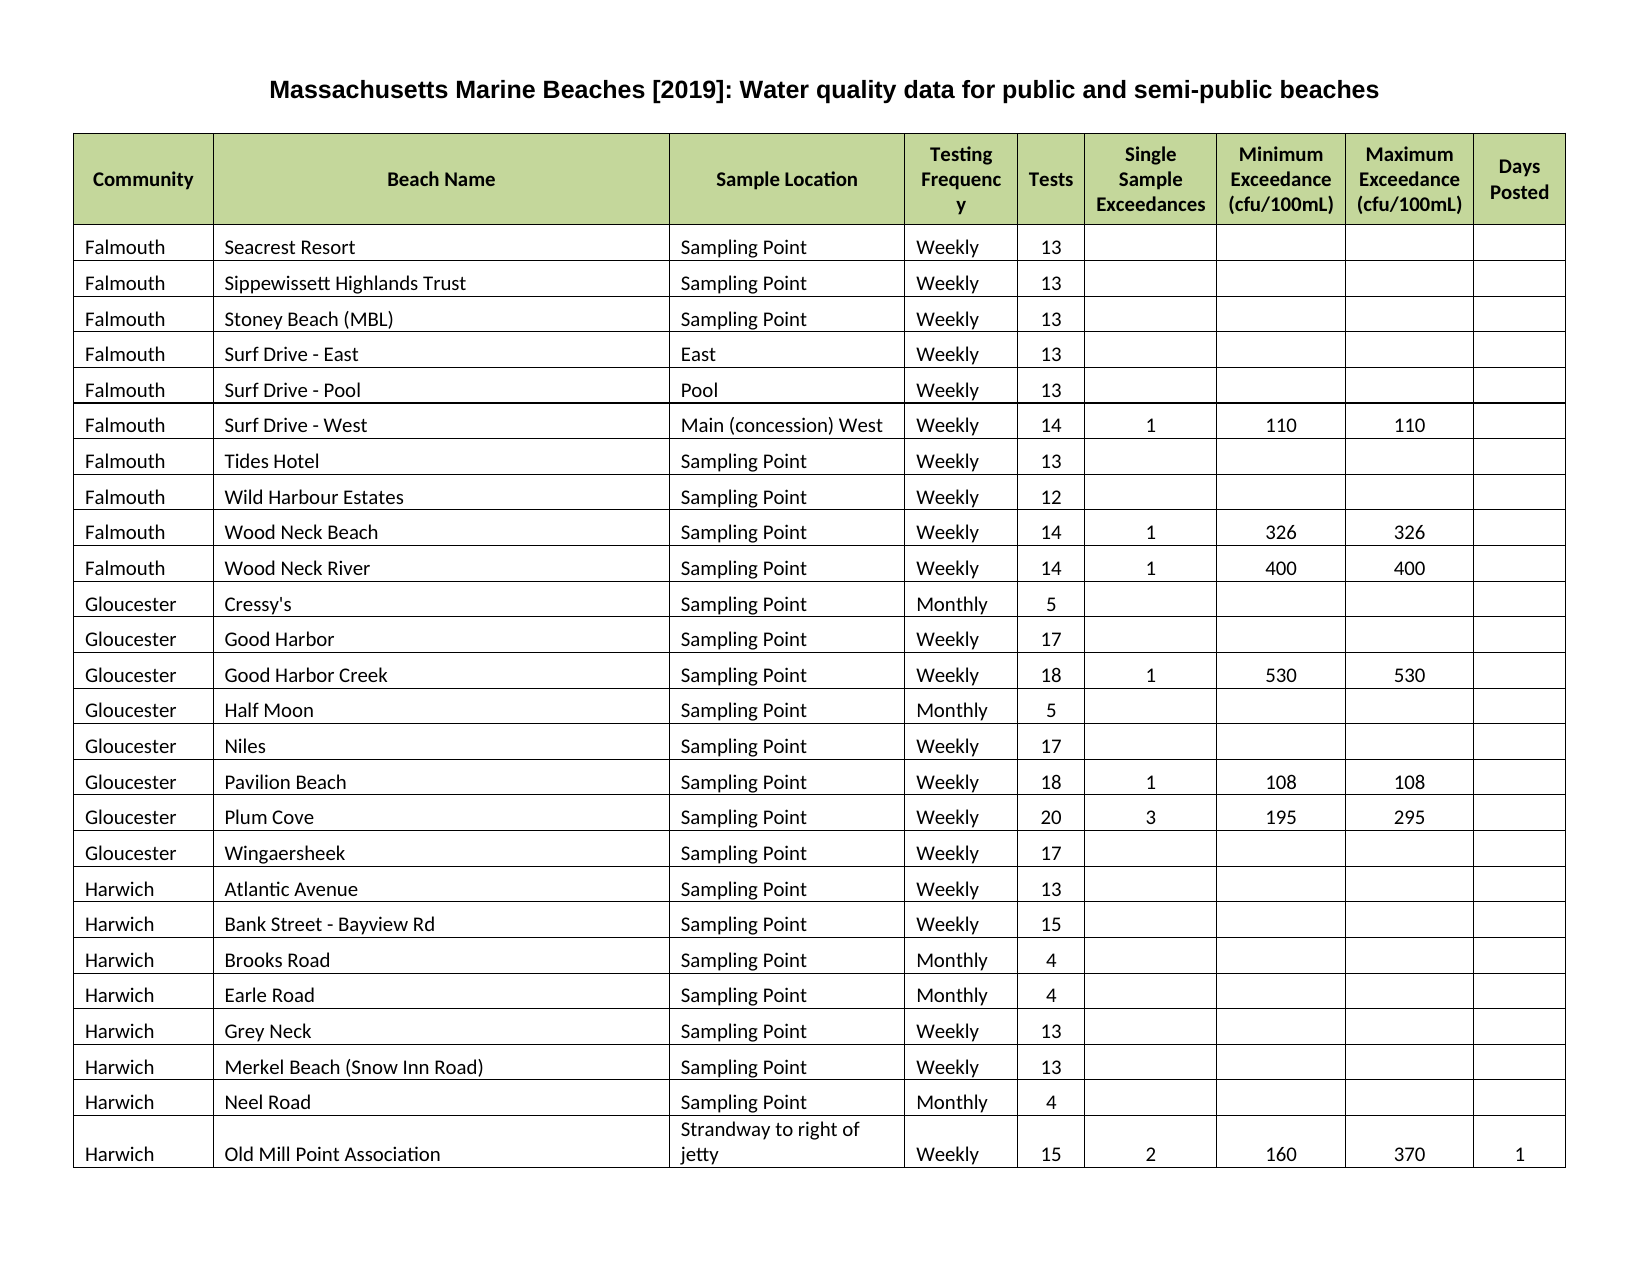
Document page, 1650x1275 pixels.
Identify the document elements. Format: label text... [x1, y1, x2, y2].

table_cell 1 [1085, 760, 1216, 794]
table_cell Harwich [74, 1080, 213, 1115]
table_cell [1085, 261, 1216, 296]
table_cell Old Mill Point Association [214, 1116, 669, 1167]
table_cell [1085, 1080, 1216, 1115]
table_cell [1217, 974, 1345, 1008]
table_cell [1346, 582, 1473, 616]
table_cell [1217, 475, 1345, 509]
table_cell Harwich [74, 867, 213, 901]
table_cell 13 [1018, 1009, 1084, 1044]
table_cell [1474, 546, 1565, 581]
table_cell [1217, 1045, 1345, 1079]
table_cell Surf Drive - West [214, 404, 669, 438]
table_cell 326 [1346, 510, 1473, 545]
table_cell Sampling Point [670, 261, 904, 296]
table_cell Seacrest Resort [214, 225, 669, 260]
table_cell 13 [1018, 867, 1084, 901]
table_cell 13 [1018, 261, 1084, 296]
table_cell Weekly [905, 1116, 1017, 1167]
table_cell 13 [1018, 332, 1084, 367]
table_cell 14 [1018, 510, 1084, 545]
table_cell Surf Drive - Pool [214, 368, 669, 402]
table_cell Weekly [905, 261, 1017, 296]
table_cell [1217, 261, 1345, 296]
table_cell Harwich [74, 902, 213, 937]
table_cell [1085, 439, 1216, 474]
table_cell Pool [670, 368, 904, 402]
table_cell 1 [1085, 404, 1216, 438]
table_cell Weekly [905, 475, 1017, 509]
table_cell Wild Harbour Estates [214, 475, 669, 509]
table_cell [1474, 724, 1565, 759]
table_cell [1217, 1080, 1345, 1115]
table_cell 160 [1217, 1116, 1345, 1167]
table_header Single Sample Exceedances [1085, 134, 1216, 224]
table_cell Strandway to right of jetty [670, 1116, 904, 1167]
table_cell [1474, 689, 1565, 723]
table_cell 370 [1346, 1116, 1473, 1167]
table_cell Tides Hotel [214, 439, 669, 474]
table_cell Sampling Point [670, 297, 904, 331]
table_cell Falmouth [74, 332, 213, 367]
table_cell Weekly [905, 617, 1017, 652]
table_cell 3 [1085, 795, 1216, 830]
table_cell Surf Drive - East [214, 332, 669, 367]
table_cell [1085, 974, 1216, 1008]
table_cell Falmouth [74, 261, 213, 296]
table_cell [1085, 938, 1216, 972]
table_cell Falmouth [74, 225, 213, 260]
table_cell [1217, 689, 1345, 723]
table_cell Good Harbor Creek [214, 653, 669, 687]
table_cell 400 [1217, 546, 1345, 581]
table_cell Neel Road [214, 1080, 669, 1115]
table_cell [1217, 831, 1345, 866]
table_cell [1346, 475, 1473, 509]
table_cell 530 [1346, 653, 1473, 687]
table_cell 12 [1018, 475, 1084, 509]
table_cell Falmouth [74, 404, 213, 438]
table_cell Weekly [905, 831, 1017, 866]
table_cell [1474, 225, 1565, 260]
table_cell Wingaersheek [214, 831, 669, 866]
table_cell [1217, 867, 1345, 901]
table_cell 20 [1018, 795, 1084, 830]
table_cell 1 [1085, 510, 1216, 545]
table_cell Good Harbor [214, 617, 669, 652]
table_cell [1346, 261, 1473, 296]
table_cell [1474, 368, 1565, 402]
table_cell Plum Cove [214, 795, 669, 830]
table_cell Sampling Point [670, 546, 904, 581]
table_cell 2 [1085, 1116, 1216, 1167]
table_cell 17 [1018, 617, 1084, 652]
table_cell [1217, 938, 1345, 972]
table_cell Weekly [905, 653, 1017, 687]
table_cell 110 [1217, 404, 1345, 438]
table_header Beach Name [214, 134, 669, 224]
table_cell 5 [1018, 582, 1084, 616]
table_cell 17 [1018, 724, 1084, 759]
table_cell Sampling Point [670, 1080, 904, 1115]
table_cell 13 [1018, 368, 1084, 402]
table_cell [1474, 938, 1565, 972]
table_cell [1474, 510, 1565, 545]
table_cell [1085, 582, 1216, 616]
table_cell Weekly [905, 404, 1017, 438]
table_cell Harwich [74, 1009, 213, 1044]
table_cell Falmouth [74, 475, 213, 509]
table_cell [1085, 1009, 1216, 1044]
table_cell [1346, 867, 1473, 901]
table_cell [1346, 332, 1473, 367]
table_cell [1474, 831, 1565, 866]
table_header Community [74, 134, 213, 224]
table_cell 13 [1018, 439, 1084, 474]
table_cell Cressy's [214, 582, 669, 616]
table_cell Sampling Point [670, 974, 904, 1008]
table_cell Sampling Point [670, 510, 904, 545]
table_cell [1474, 1045, 1565, 1079]
table_cell Monthly [905, 974, 1017, 1008]
table_cell Sampling Point [670, 867, 904, 901]
table_cell [1474, 653, 1565, 687]
table_cell 400 [1346, 546, 1473, 581]
table_cell [1085, 617, 1216, 652]
table_cell Weekly [905, 795, 1017, 830]
table_cell Monthly [905, 1080, 1017, 1115]
table_cell [1346, 831, 1473, 866]
table_cell [1474, 475, 1565, 509]
table_cell 15 [1018, 902, 1084, 937]
table_cell Gloucester [74, 795, 213, 830]
table_cell Grey Neck [214, 1009, 669, 1044]
table_cell 195 [1217, 795, 1345, 830]
table_cell Gloucester [74, 724, 213, 759]
table_cell 1 [1085, 653, 1216, 687]
table_cell 108 [1346, 760, 1473, 794]
table_cell Weekly [905, 510, 1017, 545]
table_cell [1474, 795, 1565, 830]
table_cell 326 [1217, 510, 1345, 545]
table_cell Pavilion Beach [214, 760, 669, 794]
table_cell Sippewissett Highlands Trust [214, 261, 669, 296]
table_cell 5 [1018, 689, 1084, 723]
table_cell 1 [1474, 1116, 1565, 1167]
table_cell Falmouth [74, 297, 213, 331]
table_cell 13 [1018, 297, 1084, 331]
table_cell [1346, 297, 1473, 331]
table_cell [1346, 974, 1473, 1008]
table_cell [1217, 724, 1345, 759]
table_cell [1346, 1045, 1473, 1079]
table_cell Falmouth [74, 439, 213, 474]
table_cell [1085, 297, 1216, 331]
table_cell [1217, 439, 1345, 474]
table_cell [1217, 332, 1345, 367]
table_cell Sampling Point [670, 439, 904, 474]
table_cell Wood Neck River [214, 546, 669, 581]
table_cell [1474, 867, 1565, 901]
table_cell 1 [1085, 546, 1216, 581]
table_cell [1217, 368, 1345, 402]
table_cell Weekly [905, 368, 1017, 402]
table_cell [1346, 368, 1473, 402]
table_cell Earle Road [214, 974, 669, 1008]
table_cell Monthly [905, 582, 1017, 616]
table_cell Monthly [905, 938, 1017, 972]
table_cell Weekly [905, 225, 1017, 260]
table_cell Sampling Point [670, 831, 904, 866]
table_cell 13 [1018, 1045, 1084, 1079]
table_cell [1346, 1009, 1473, 1044]
table_cell Half Moon [214, 689, 669, 723]
table_cell Atlantic Avenue [214, 867, 669, 901]
table_cell [1346, 902, 1473, 937]
table_header Sample Location [670, 134, 904, 224]
table_cell Weekly [905, 332, 1017, 367]
table_cell [1346, 439, 1473, 474]
table_cell Monthly [905, 689, 1017, 723]
table_cell Bank Street - Bayview Rd [214, 902, 669, 937]
table_cell Main (concession) West [670, 404, 904, 438]
table_cell 14 [1018, 404, 1084, 438]
table_cell Weekly [905, 297, 1017, 331]
table_cell [1474, 1080, 1565, 1115]
table_cell Harwich [74, 1045, 213, 1079]
table_cell [1474, 760, 1565, 794]
table_cell Harwich [74, 1116, 213, 1167]
table_cell Sampling Point [670, 1009, 904, 1044]
table_cell [1474, 582, 1565, 616]
table_cell Sampling Point [670, 902, 904, 937]
table_cell [1217, 617, 1345, 652]
table_cell [1346, 938, 1473, 972]
table_cell Weekly [905, 760, 1017, 794]
table_cell [1474, 332, 1565, 367]
table_cell [1474, 439, 1565, 474]
table_cell 18 [1018, 760, 1084, 794]
table_cell 108 [1217, 760, 1345, 794]
table_cell Gloucester [74, 582, 213, 616]
table_cell 17 [1018, 831, 1084, 866]
table_cell 18 [1018, 653, 1084, 687]
table_cell Gloucester [74, 653, 213, 687]
table_cell Sampling Point [670, 1045, 904, 1079]
table_cell [1474, 902, 1565, 937]
table_cell [1217, 297, 1345, 331]
table_header Testing Frequency [905, 134, 1017, 224]
table_cell Weekly [905, 867, 1017, 901]
table_cell 13 [1018, 225, 1084, 260]
table_header Tests [1018, 134, 1084, 224]
table_cell [1217, 1009, 1345, 1044]
table_cell [1474, 297, 1565, 331]
table_cell Niles [214, 724, 669, 759]
table_cell [1474, 261, 1565, 296]
table_cell Stoney Beach (MBL) [214, 297, 669, 331]
table_cell [1085, 225, 1216, 260]
table_cell Merkel Beach (Snow Inn Road) [214, 1045, 669, 1079]
table_cell [1474, 1009, 1565, 1044]
table_cell Weekly [905, 902, 1017, 937]
table_cell Sampling Point [670, 653, 904, 687]
table_cell 4 [1018, 974, 1084, 1008]
table_cell 4 [1018, 938, 1084, 972]
table_cell [1474, 404, 1565, 438]
table_cell Harwich [74, 938, 213, 972]
table_cell Sampling Point [670, 689, 904, 723]
table_cell Weekly [905, 546, 1017, 581]
table_cell [1346, 225, 1473, 260]
table_cell 15 [1018, 1116, 1084, 1167]
table_header Maximum Exceedance (cfu/100mL) [1346, 134, 1473, 224]
table_cell 110 [1346, 404, 1473, 438]
table_cell Brooks Road [214, 938, 669, 972]
table_cell 4 [1018, 1080, 1084, 1115]
table_cell [1085, 475, 1216, 509]
table_header Days Posted [1474, 134, 1565, 224]
table_cell [1085, 368, 1216, 402]
table_cell Falmouth [74, 368, 213, 402]
table_cell Gloucester [74, 689, 213, 723]
table_cell Sampling Point [670, 582, 904, 616]
table_cell [1474, 974, 1565, 1008]
table_cell Gloucester [74, 760, 213, 794]
table_cell Sampling Point [670, 724, 904, 759]
table_cell Sampling Point [670, 795, 904, 830]
table_cell [1474, 617, 1565, 652]
table_cell East [670, 332, 904, 367]
table_cell Sampling Point [670, 938, 904, 972]
table_cell [1217, 582, 1345, 616]
table_cell Falmouth [74, 546, 213, 581]
table_cell Harwich [74, 974, 213, 1008]
table_header Minimum Exceedance (cfu/100mL) [1217, 134, 1345, 224]
table_cell Sampling Point [670, 760, 904, 794]
table_cell Gloucester [74, 617, 213, 652]
table_cell [1346, 617, 1473, 652]
table_cell 530 [1217, 653, 1345, 687]
table_cell [1085, 724, 1216, 759]
table_cell [1217, 902, 1345, 937]
table_cell [1085, 902, 1216, 937]
table_cell [1346, 1080, 1473, 1115]
table_cell 295 [1346, 795, 1473, 830]
table_cell [1346, 724, 1473, 759]
table_cell Sampling Point [670, 475, 904, 509]
table_cell Falmouth [74, 510, 213, 545]
table_cell [1217, 225, 1345, 260]
table_cell Weekly [905, 724, 1017, 759]
table_cell [1085, 1045, 1216, 1079]
table_cell [1085, 689, 1216, 723]
table_cell Gloucester [74, 831, 213, 866]
table_cell [1085, 831, 1216, 866]
table_cell [1346, 689, 1473, 723]
table_cell Sampling Point [670, 617, 904, 652]
table_cell Weekly [905, 439, 1017, 474]
table_cell Weekly [905, 1045, 1017, 1079]
table_cell Weekly [905, 1009, 1017, 1044]
table_cell Wood Neck Beach [214, 510, 669, 545]
table_cell Sampling Point [670, 225, 904, 260]
table_cell [1085, 867, 1216, 901]
table_cell 14 [1018, 546, 1084, 581]
table_cell [1085, 332, 1216, 367]
